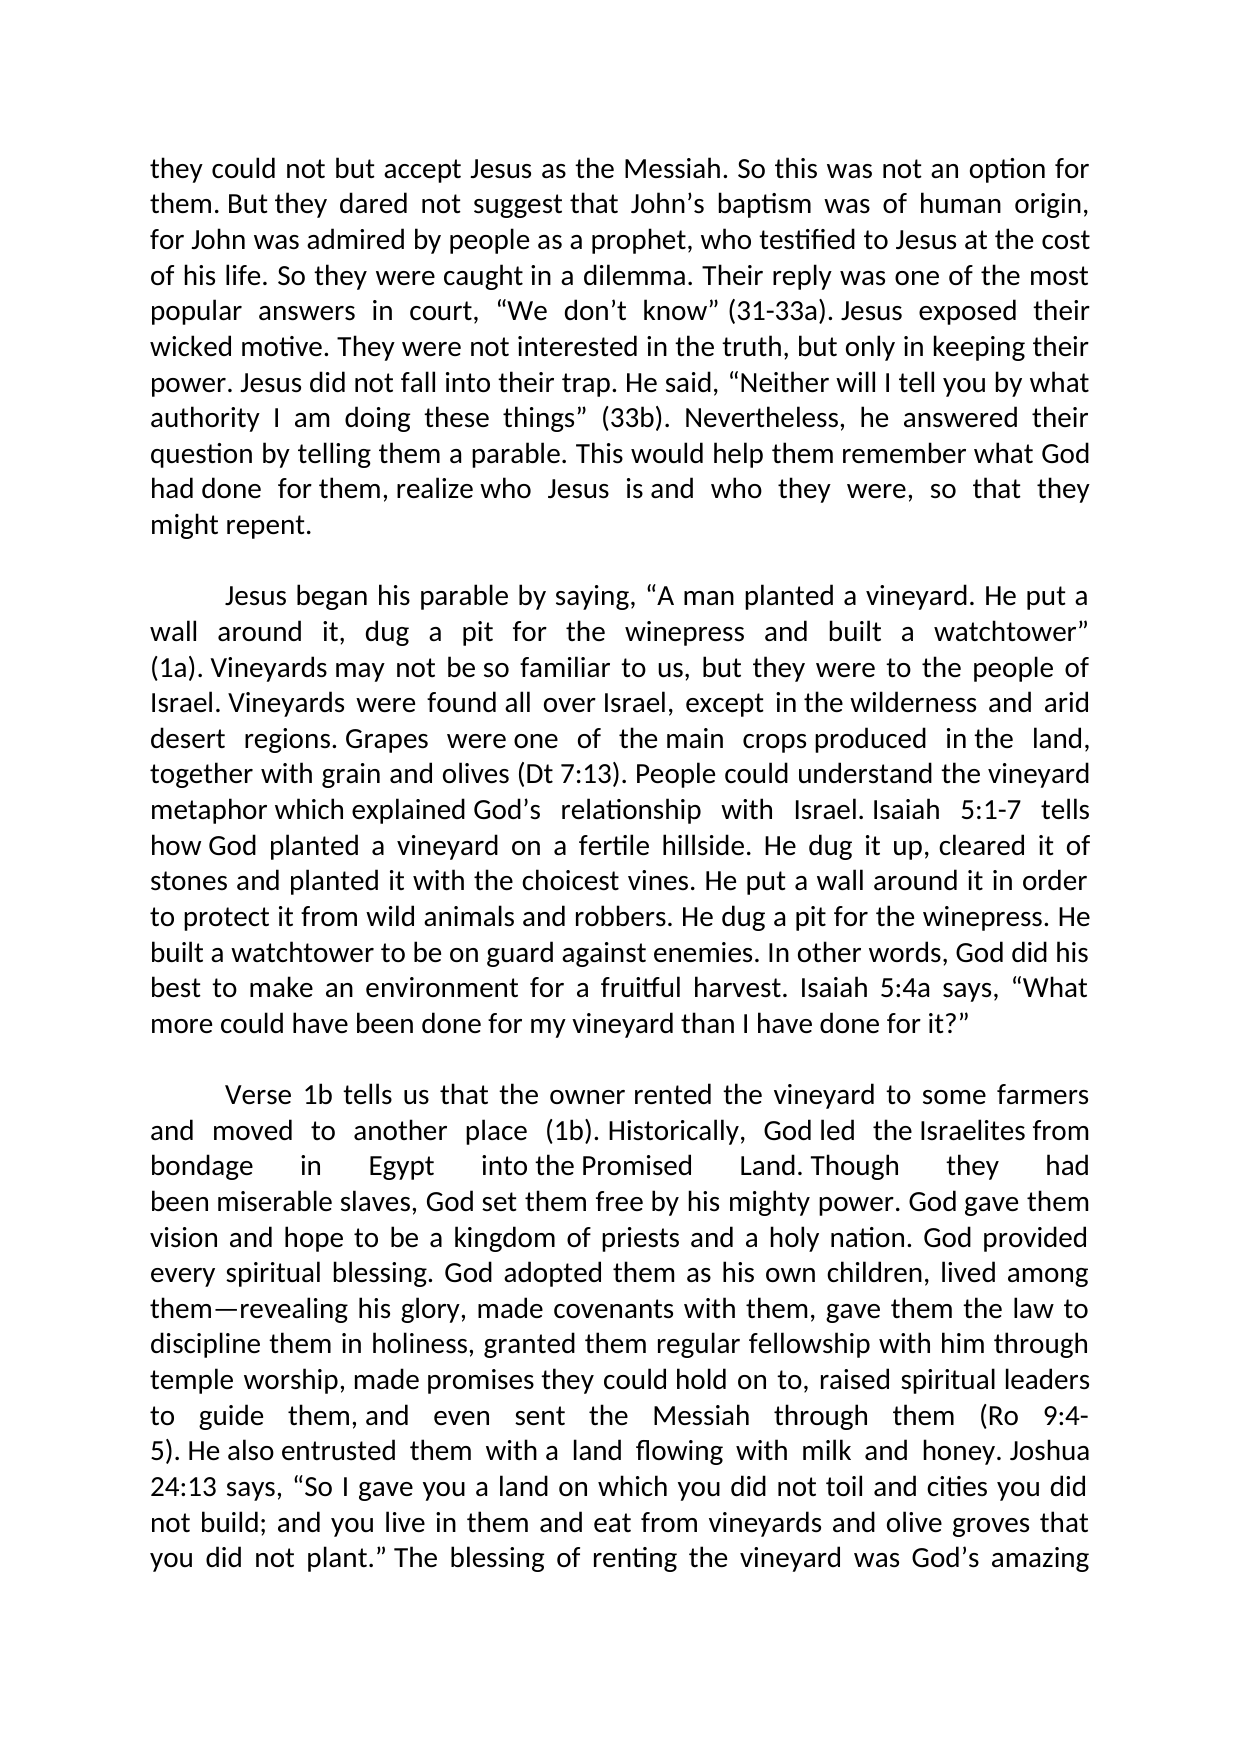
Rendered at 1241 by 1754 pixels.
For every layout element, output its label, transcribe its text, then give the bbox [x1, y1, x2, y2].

text Jesus began his parable by saying, “A man planted a vineyard. He put a wall around it, dug a pit for the winepress and built a watchtower” (1a). Vineyards may not be so familiar to us, but they were to the people of Israel. Vineyards were found all over Israel, except in the wilderness and arid desert regions. Grapes were one of the main crops produced in the land, together with grain and olives (Dt 7:13). People could understand the vineyard metaphor which explained God’s relationship with Israel. Isaiah 5:1-7 tells how God planted a vineyard on a fertile hillside. He dug it up, cleared it of stones and planted it with the choicest vines. He put a wall around it in order to protect it from wild animals and robbers. He dug a pit for the winepress. He built a watchtower to be on guard against enemies. In other words, God did his best to make an environment for a fruitful harvest. Isaiah 5:4a says, “What more could have been done for my vineyard than I have done for it?” [150, 577, 1090, 1041]
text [150, 1076, 1090, 1575]
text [150, 150, 1090, 542]
